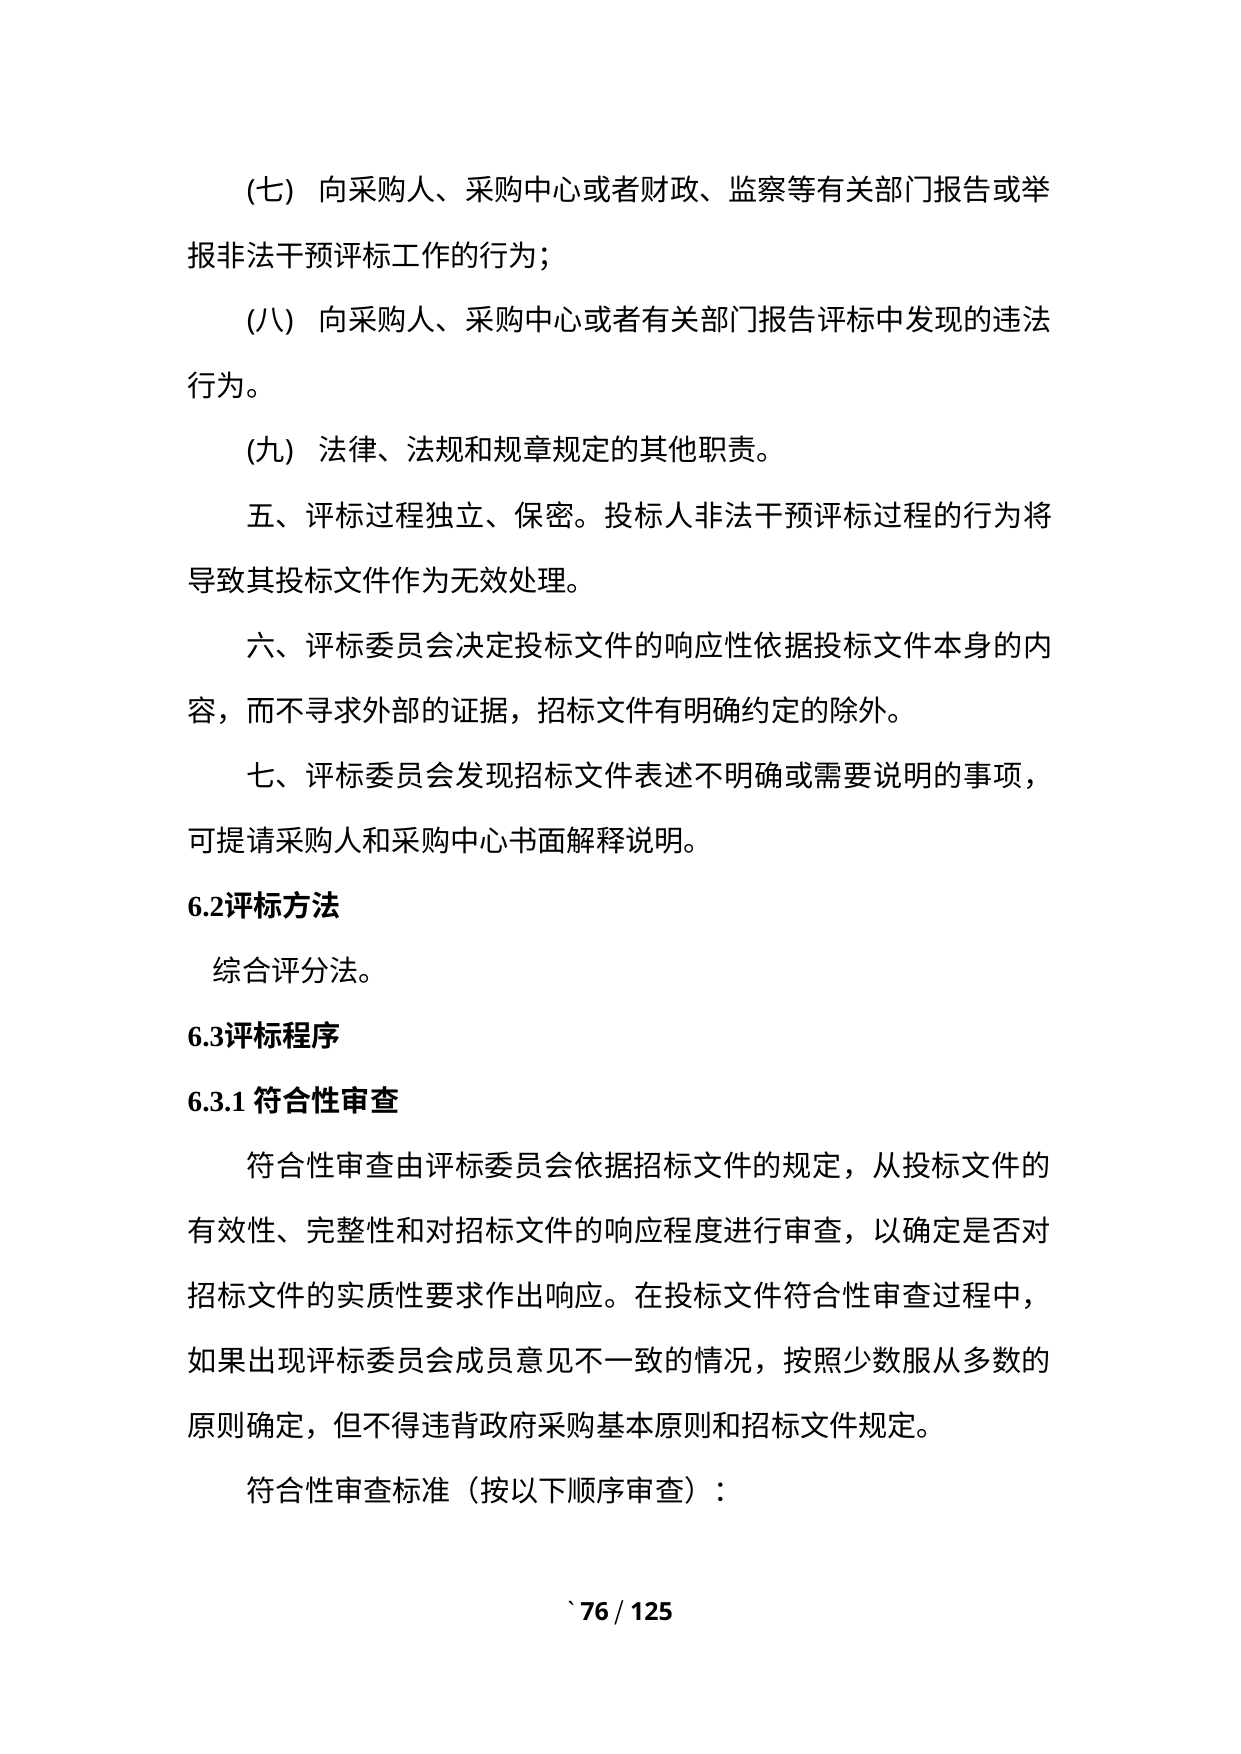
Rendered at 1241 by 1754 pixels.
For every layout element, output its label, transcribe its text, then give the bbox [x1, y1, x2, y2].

list 评标委员会发现招标文件表述不明确或需要说明的事项，可提请采购人和采购中心书面解释说明。 [187, 741, 1053, 871]
list 评标委员会决定投标文件的响应性依据投标文件本身的内容，而不寻求外部的证据，招标文件有明确约定的除外。 [187, 611, 1053, 741]
text 符合性审查标准（按以下顺序审查）： [187, 1456, 1053, 1521]
text 综合评分法。 [187, 936, 1053, 1001]
text 符合性审查由评标委员会依据招标文件的规定，从投标文件的有效性、完整性和对招标文件的响应程度进行审查，以确定是否对招标文件的实质性要求作出响应。在投标文件符合性审查过程中，如果出现评标委员会成员意见不一致的情况，按照少数服从多数的原则确定，但不得违背政府采购基本原则和招标文件规定。 [187, 1131, 1053, 1456]
list 法律、法规和规章规定的其他职责。 [187, 416, 1053, 481]
list 向采购人、采购中心或者财政、监察等有关部门报告或举报非法干预评标工作的行为； [187, 156, 1053, 286]
subtitle 评标方法 [187, 871, 1053, 936]
list 向采购人、采购中心或者有关部门报告评标中发现的违法行为。 [187, 286, 1053, 416]
subtitle 评标程序 [187, 1001, 1053, 1066]
list 评标过程独立、保密。投标人非法干预评标过程的行为将导致其投标文件作为无效处理。 [187, 481, 1053, 611]
subtitle 符合性审查 [187, 1066, 1053, 1131]
